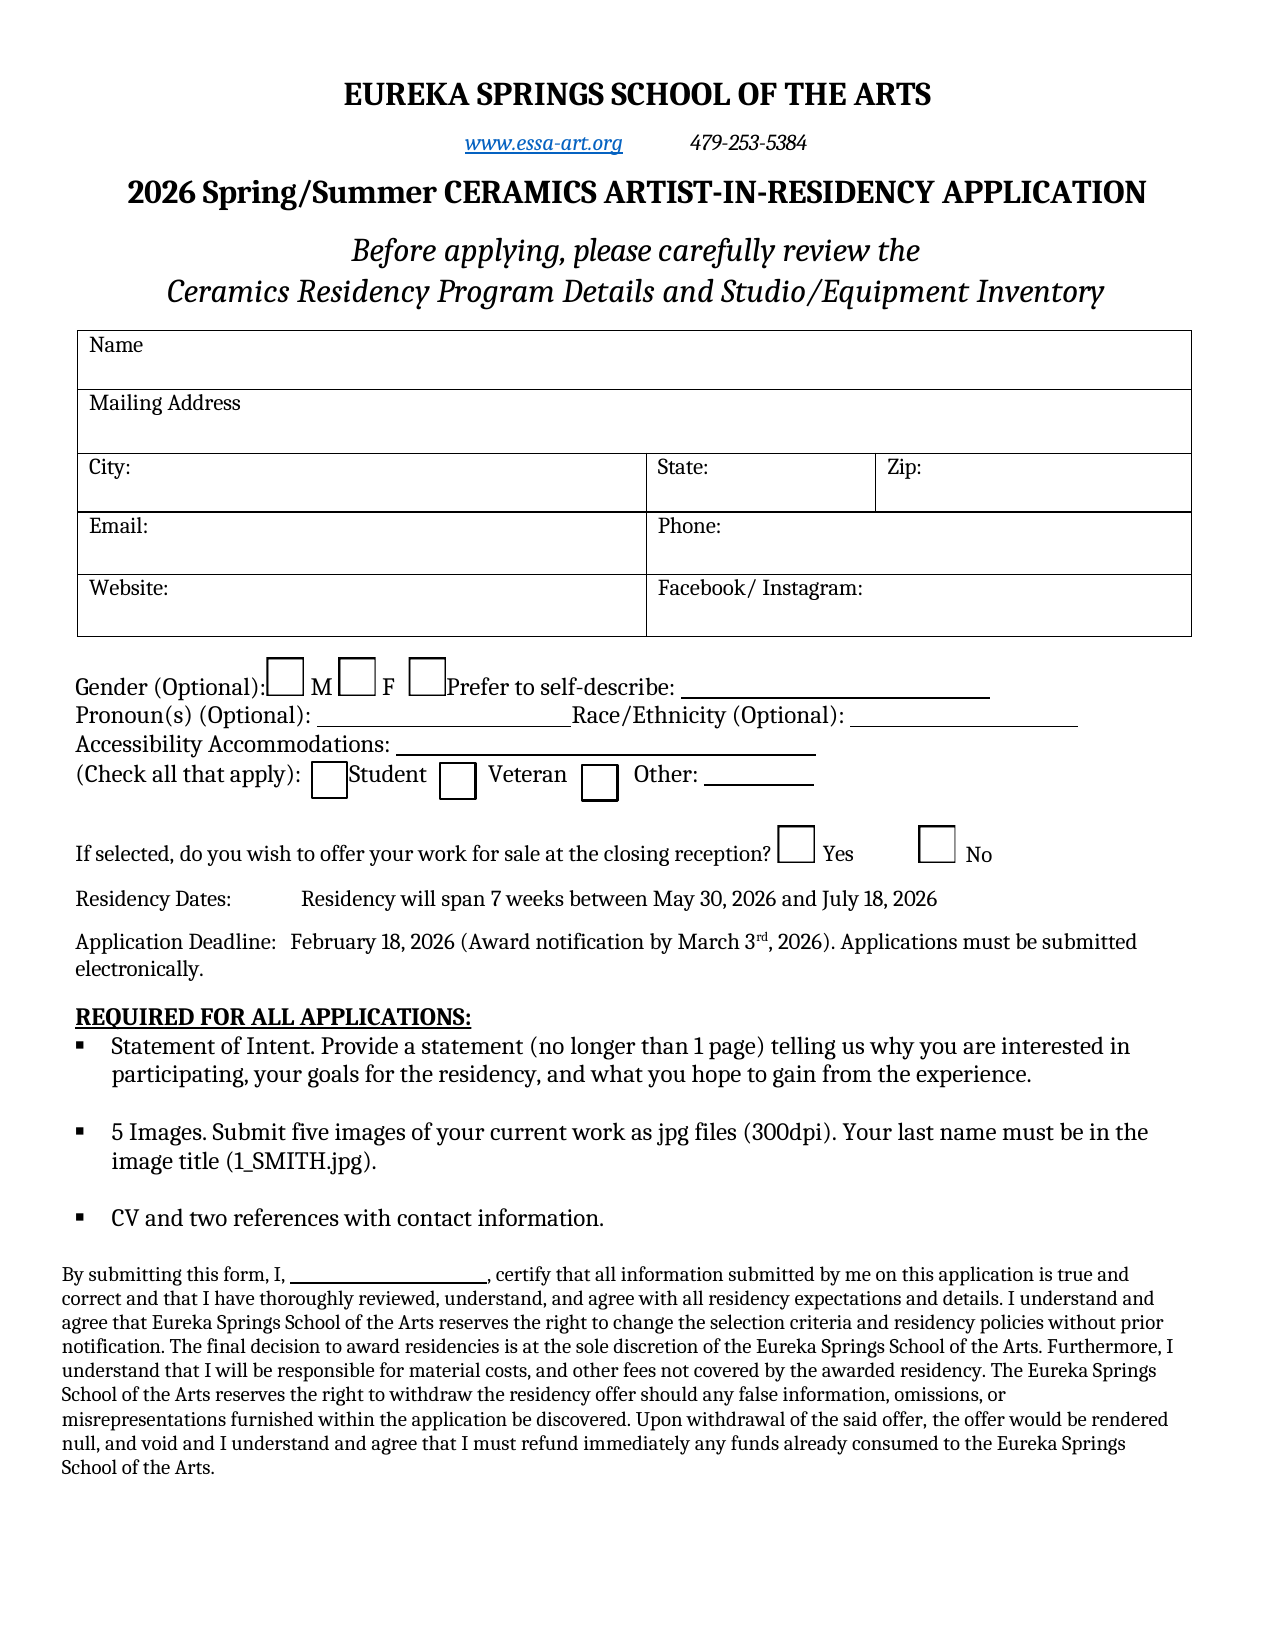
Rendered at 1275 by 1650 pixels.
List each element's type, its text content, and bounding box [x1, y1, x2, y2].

table_header Name [78, 331, 1191, 389]
list CV and two references with contact information. [74, 1204, 1202, 1233]
table_cell Email: [78, 513, 646, 573]
text www.essa-art.org 479-253-5384 [73, 130, 1202, 156]
text If selected, do you wish to offer your work for sale at the closing reception? Yes No [75, 825, 1202, 868]
list Statement of Intent. Provide a statement (no longer than 1 page) telling us why you are interested in participating, your goals for the residency, and what you hope to gain from the experience. [74, 1032, 1183, 1089]
text Ceramics Residency Program Details and Studio/Equipment Inventory [72, 273, 1202, 311]
picture [777, 825, 815, 863]
table_cell Facebook/ Instagram: [647, 575, 1191, 636]
table_cell Zip: [876, 454, 1191, 511]
table_cell Phone: [647, 513, 1191, 573]
list 5 Images. Submit five images of your current work as jpg files (300dpi). Your last name must be in the image title (1_SMITH.jpg). [74, 1118, 1156, 1175]
table_cell Website: [78, 575, 646, 636]
text Residency Dates: Residency will span 7 weeks between May 30, 2026 and July 18, 2026 [75, 886, 1202, 912]
picture [918, 825, 956, 863]
picture [338, 657, 376, 696]
picture [266, 657, 304, 696]
subtitle 2026 Spring/Summer CERAMICS ARTIST-IN-RESIDENCY APPLICATION [72, 173, 1202, 211]
subtitle EUREKA SPRINGS SCHOOL OF THE ARTS [72, 75, 1202, 113]
text Before applying, please carefully review the [72, 231, 1202, 269]
text REQUIRED FOR ALL APPLICATIONS: [75, 1002, 1202, 1032]
table_cell City: [78, 454, 646, 511]
table_cell Mailing Address [78, 390, 1191, 452]
text Application Deadline: February 18, 2026 (Award notification by March 3rd, 2026). Applications must be submitted electronically. [75, 929, 1202, 982]
text By submitting this form, I, , certify that all information submitted by me on this application is true and correct and that I have thoroughly reviewed, understand, and agree with all residency expectations and details. I understand and agree that Eureka Springs School of the Arts reserves the right to change the selection criteria and residency policies without prior notification. The final decision to award residencies is at the sole discretion of the Eureka Springs School of the Arts. Furthermore, I understand that I will be responsible for material costs, and other fees not covered by the awarded residency. The Eureka Springs School of the Arts reserves the right to withdraw the residency offer should any false information, omissions, or misrepresentations furnished within the application be discovered. Upon withdrawal of the said offer, the offer would be rendered null, and void and I understand and agree that I must refund immediately any funds already consumed to the Eureka Springs School of the Arts. [62, 1262, 1174, 1479]
text Gender (Optional): M F Prefer to self-describe: Pronoun(s) (Optional): Race/Ethnicity (Optional): Accessibility Accommodations: [75, 658, 1078, 759]
table_cell State: [647, 454, 875, 511]
text (Check all that apply): Student Veteran Other: [75, 759, 1202, 788]
picture [408, 657, 446, 696]
